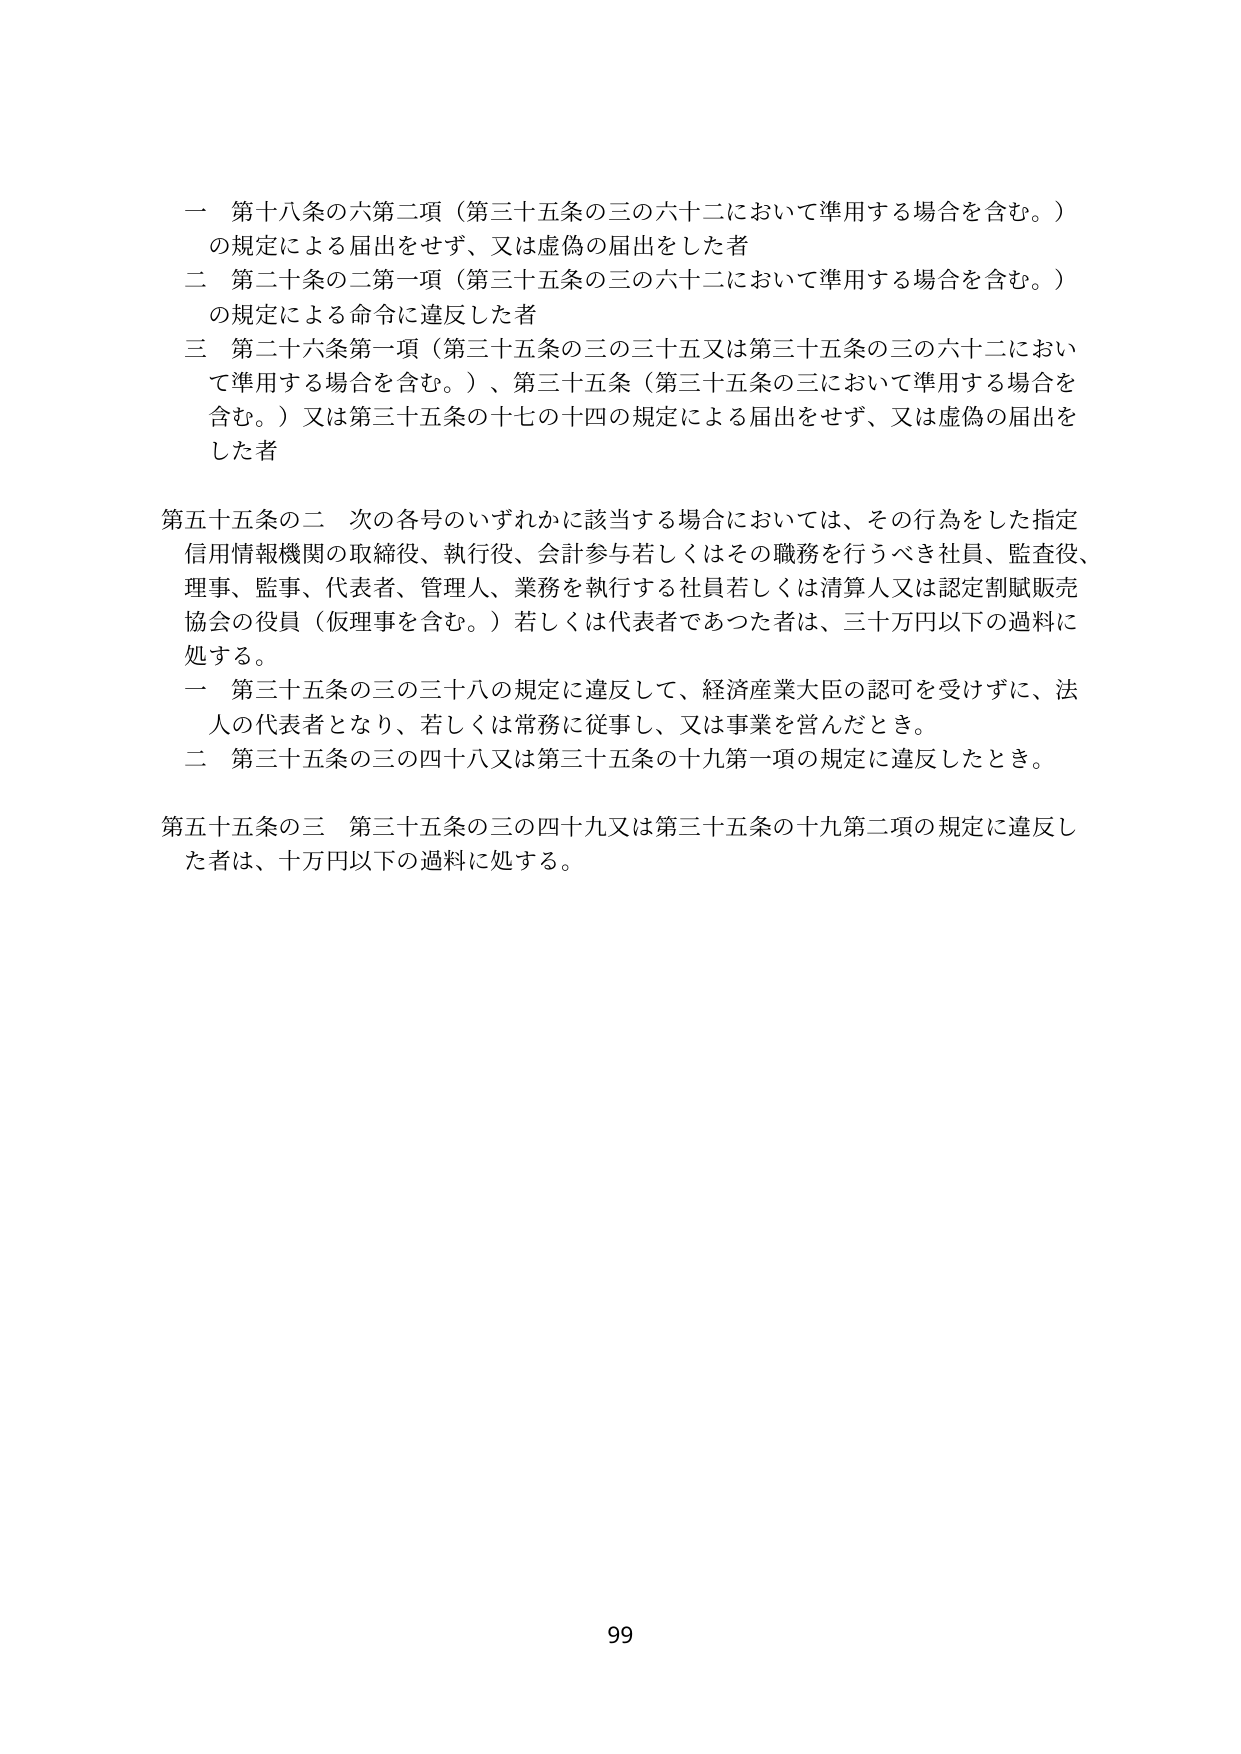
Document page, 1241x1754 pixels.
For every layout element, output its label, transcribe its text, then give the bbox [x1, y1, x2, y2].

text 二 第二十条の二第一項（第三十五条の三の六十二において準用する場合を含む。）の規定による命令に違反した者 [184, 262, 1079, 330]
text 第五十五条の三 第三十五条の三の四十九又は第三十五条の十九第二項の規定に違反した者は、十万円以下の過料に処する。 [161, 809, 1079, 877]
text 一 第三十五条の三の三十八の規定に違反して、経済産業大臣の認可を受けずに、法人の代表者となり、若しくは常務に従事し、又は事業を営んだとき。 [184, 672, 1079, 740]
text 第五十五条の二 次の各号のいずれかに該当する場合においては、その行為をした指定信用情報機関の取締役、執行役、会計参与若しくはその職務を行うべき社員、監査役、理事、監事、代表者、管理人、業務を執行する社員若しくは清算人又は認定割賦販売協会の役員（仮理事を含む。）若しくは代表者であつた者は、三十万円以下の過料に処する。 [161, 501, 1079, 672]
text 三 第二十六条第一項（第三十五条の三の三十五又は第三十五条の三の六十二において準用する場合を含む。）、第三十五条（第三十五条の三において準用する場合を含む。）又は第三十五条の十七の十四の規定による届出をせず、又は虚偽の届出をした者 [184, 330, 1079, 467]
text 二 第三十五条の三の四十八又は第三十五条の十九第一項の規定に違反したとき。 [184, 740, 1079, 774]
text 一 第十八条の六第二項（第三十五条の三の六十二において準用する場合を含む。）の規定による届出をせず、又は虚偽の届出をした者 [184, 194, 1079, 262]
